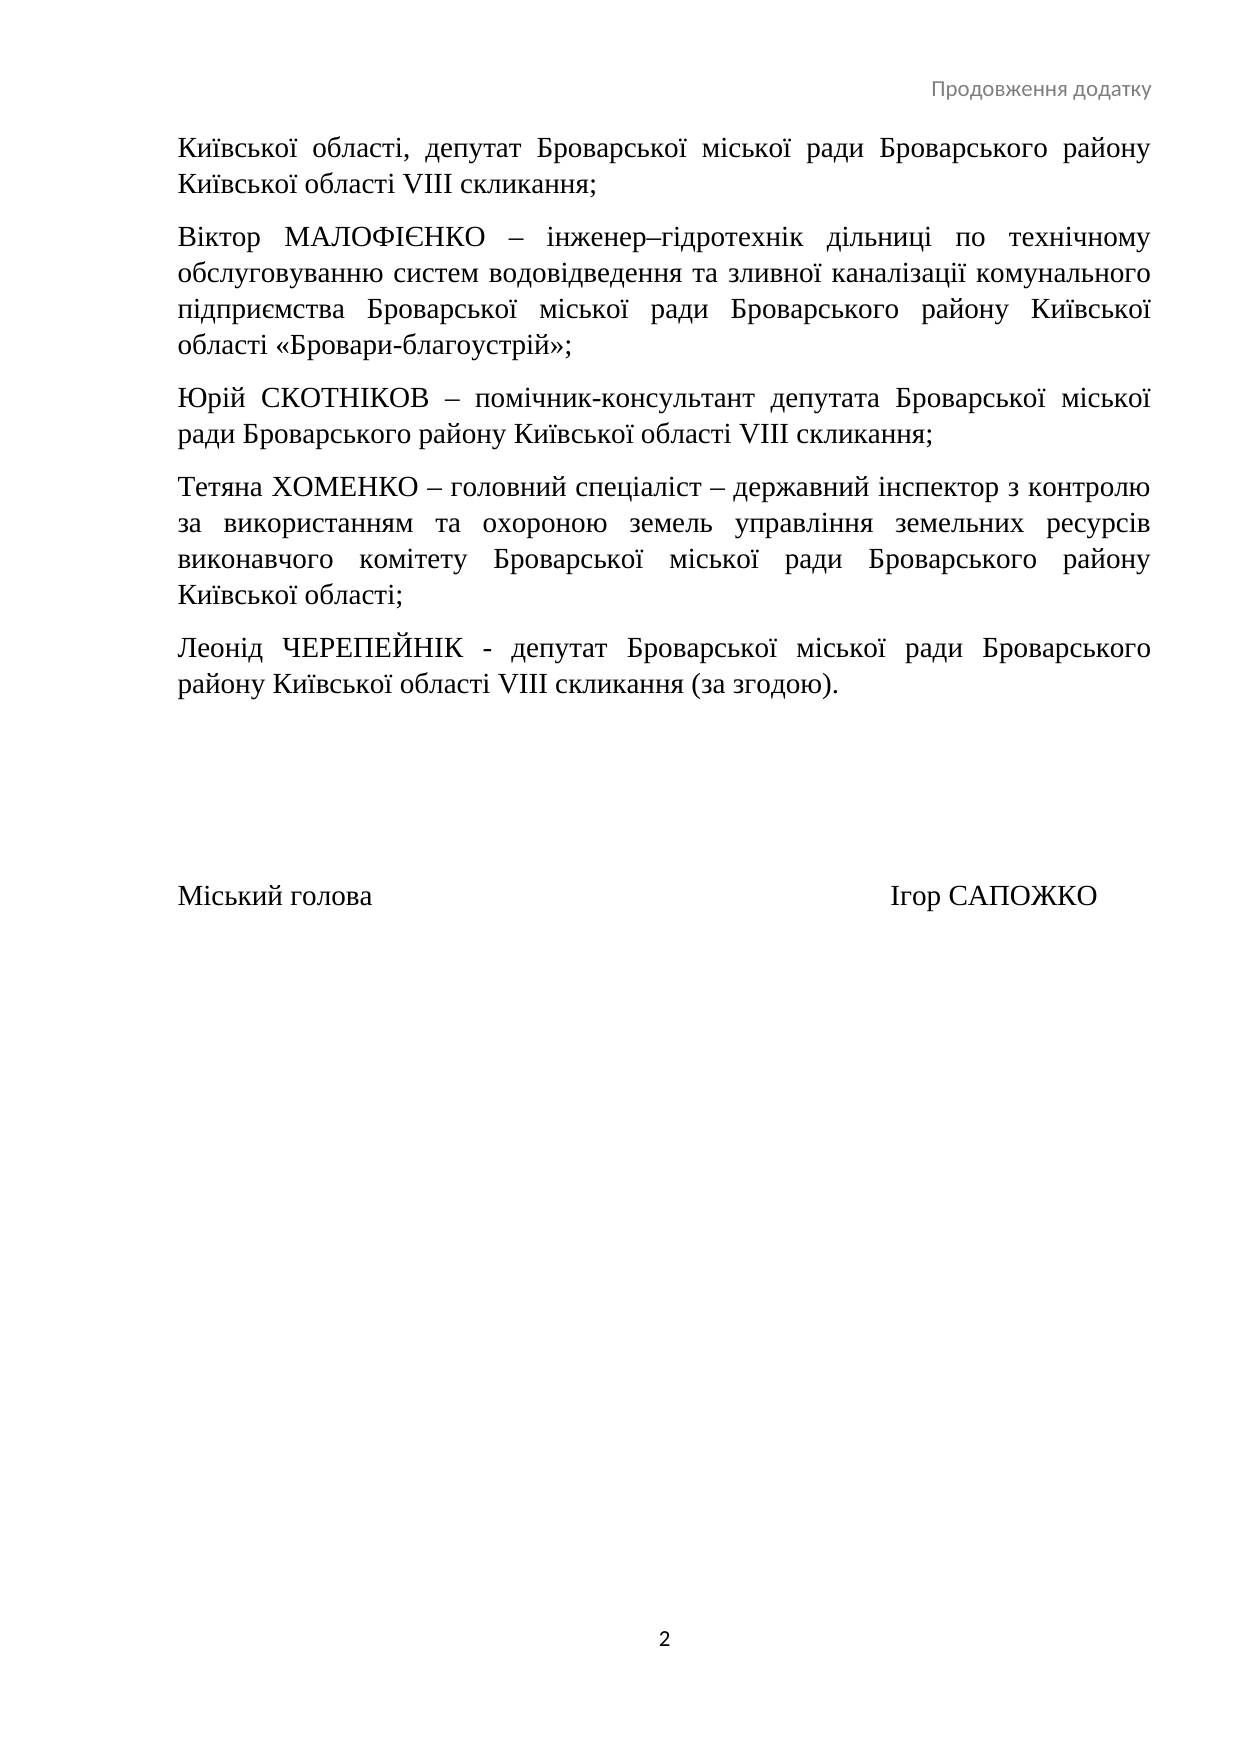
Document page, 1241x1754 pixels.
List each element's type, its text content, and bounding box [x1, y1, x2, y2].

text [177, 130, 1152, 199]
text Тетяна ХОМЕНКО – головний спеціаліст – державний інспектор з контролю за використанням та охороною земель управління земельних ресурсів виконавчого комітету Броварської міської ради Броварського району Київської області; [177, 469, 1152, 611]
text Леонід ЧЕРЕПЕЙНІК - депутат Броварської міської ради Броварського району Київської області VIII скликання (за згодою). [177, 630, 1152, 700]
text Віктор МАЛОФІЄНКО – інженер–гідротехнік дільниці по технічному обслуговуванню систем водовідведення та зливної каналізації комунального підприємства Броварської міської ради Броварського району Київської області «Бровари-благоустрій»; [177, 219, 1152, 361]
text Міський голова Ігор САПОЖКО [177, 878, 1152, 911]
text Юрій СКОТНІКОВ – помічник-консультант депутата Броварської міської ради Броварського району Київської області VIII скликання; [177, 380, 1152, 450]
